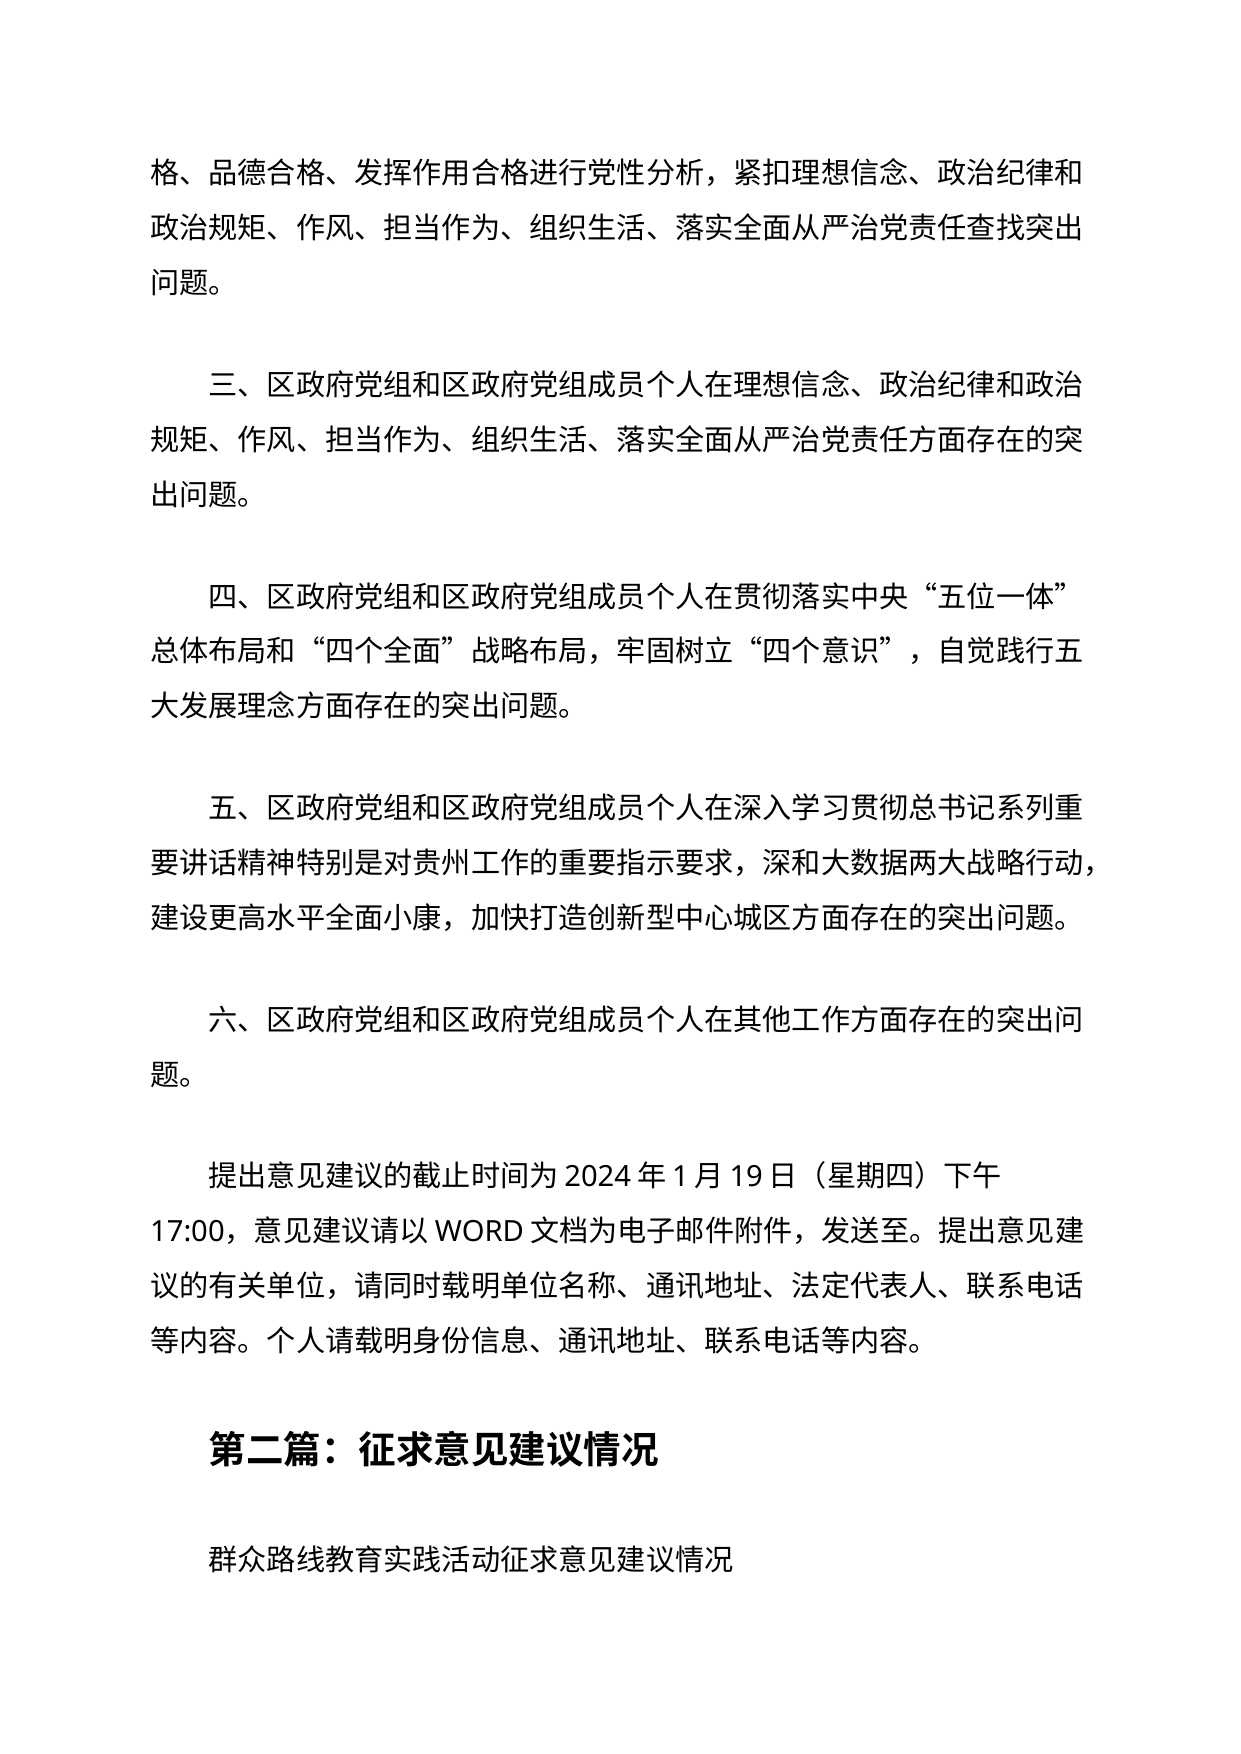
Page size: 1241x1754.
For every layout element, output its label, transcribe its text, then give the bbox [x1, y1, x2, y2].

text 提出意见建议的截止时间为2024年1月19日（星期四）下午17:00，意见建议请以WORD文档为电子邮件附件，发送至。提出意见建议的有关单位，请同时载明单位名称、通讯地址、法定代表人、联系电话等内容。个人请载明身份信息、通讯地址、联系电话等内容。 [150, 1153, 1090, 1360]
text 五、区政府党组和区政府党组成员个人在深入学习贯彻总书记系列重要讲话精神特别是对贵州工作的重要指示要求，深和大数据两大战略行动，建设更高水平全面小康，加快打造创新型中心城区方面存在的突出问题。 [150, 785, 1090, 937]
text 三、区政府党组和区政府党组成员个人在理想信念、政治纪律和政治规矩、作风、担当作为、组织生活、落实全面从严治党责任方面存在的突出问题。 [150, 362, 1090, 514]
text 六、区政府党组和区政府党组成员个人在其他工作方面存在的突出问题。 [150, 996, 1090, 1093]
text 第二篇：征求意见建议情况 [150, 1419, 1090, 1474]
text 群众路线教育实践活动征求意见建议情况 [150, 1537, 1090, 1579]
text 四、区政府党组和区政府党组成员个人在贯彻落实中央“五位一体”总体布局和“四个全面”战略布局，牢固树立“四个意识”，自觉践行五大发展理念方面存在的突出问题。 [150, 573, 1090, 725]
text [150, 150, 1090, 302]
